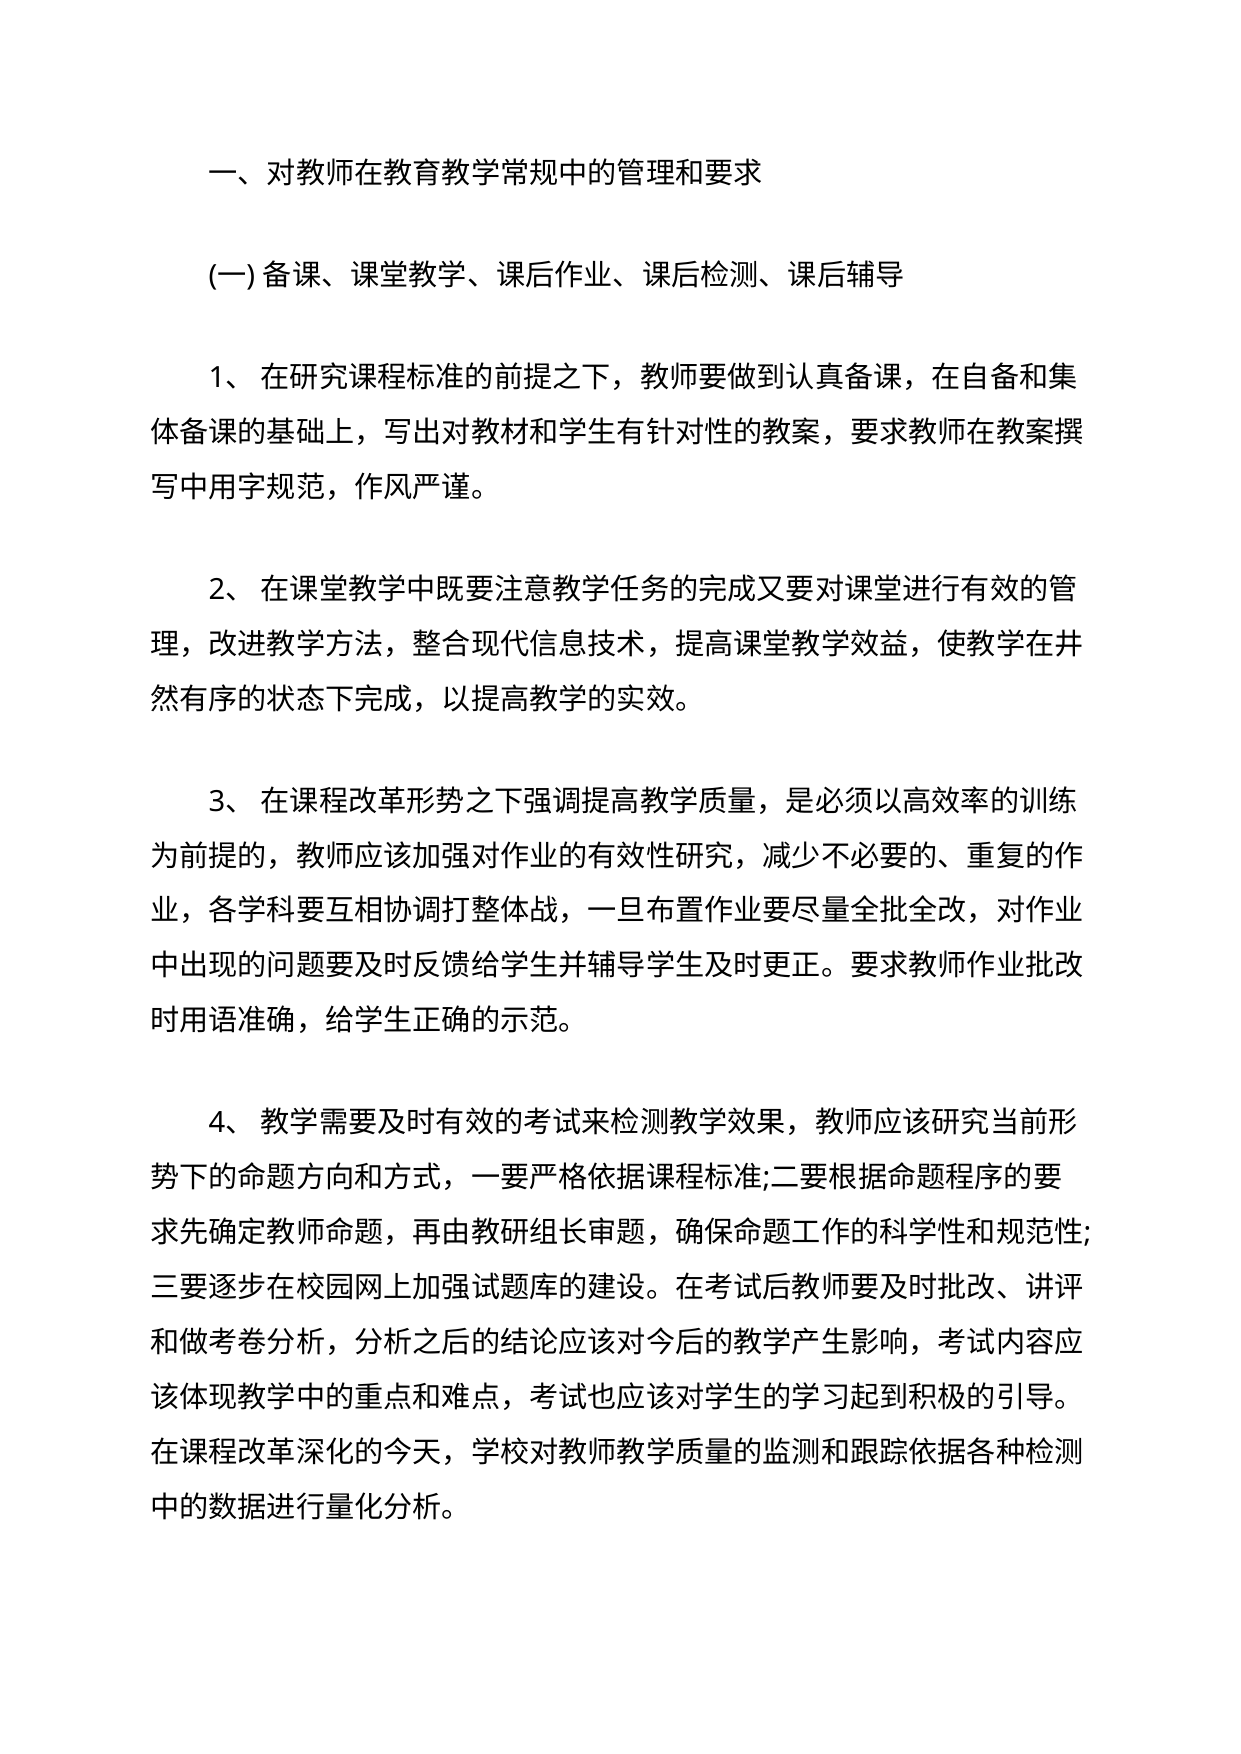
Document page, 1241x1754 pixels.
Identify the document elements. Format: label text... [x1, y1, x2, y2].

text 1、 在研究课程标准的前提之下，教师要做到认真备课，在自备和集体备课的基础上，写出对教材和学生有针对性的教案，要求教师在教案撰写中用字规范，作风严谨。 [150, 354, 1090, 506]
text (一) 备课、课堂教学、课后作业、课后检测、课后辅导 [150, 252, 1090, 294]
text 2、 在课堂教学中既要注意教学任务的完成又要对课堂进行有效的管理，改进教学方法，整合现代信息技术，提高课堂教学效益，使教学在井然有序的状态下完成，以提高教学的实效。 [150, 565, 1090, 718]
text 一、对教师在教育教学常规中的管理和要求 [150, 150, 1090, 192]
text 4、 教学需要及时有效的考试来检测教学效果，教师应该研究当前形势下的命题方向和方式，一要严格依据课程标准;二要根据命题程序的要求先确定教师命题，再由教研组长审题，确保命题工作的科学性和规范性;三要逐步在校园网上加强试题库的建设。在考试后教师要及时批改、讲评和做考卷分析，分析之后的结论应该对今后的教学产生影响，考试内容应该体现教学中的重点和难点，考试也应该对学生的学习起到积极的引导。在课程改革深化的今天，学校对教师教学质量的监测和跟踪依据各种检测中的数据进行量化分析。 [150, 1098, 1090, 1525]
text 3、 在课程改革形势之下强调提高教学质量，是必须以高效率的训练为前提的，教师应该加强对作业的有效性研究，减少不必要的、重复的作业，各学科要互相协调打整体战，一旦布置作业要尽量全批全改，对作业中出现的问题要及时反馈给学生并辅导学生及时更正。要求教师作业批改时用语准确，给学生正确的示范。 [150, 777, 1090, 1039]
